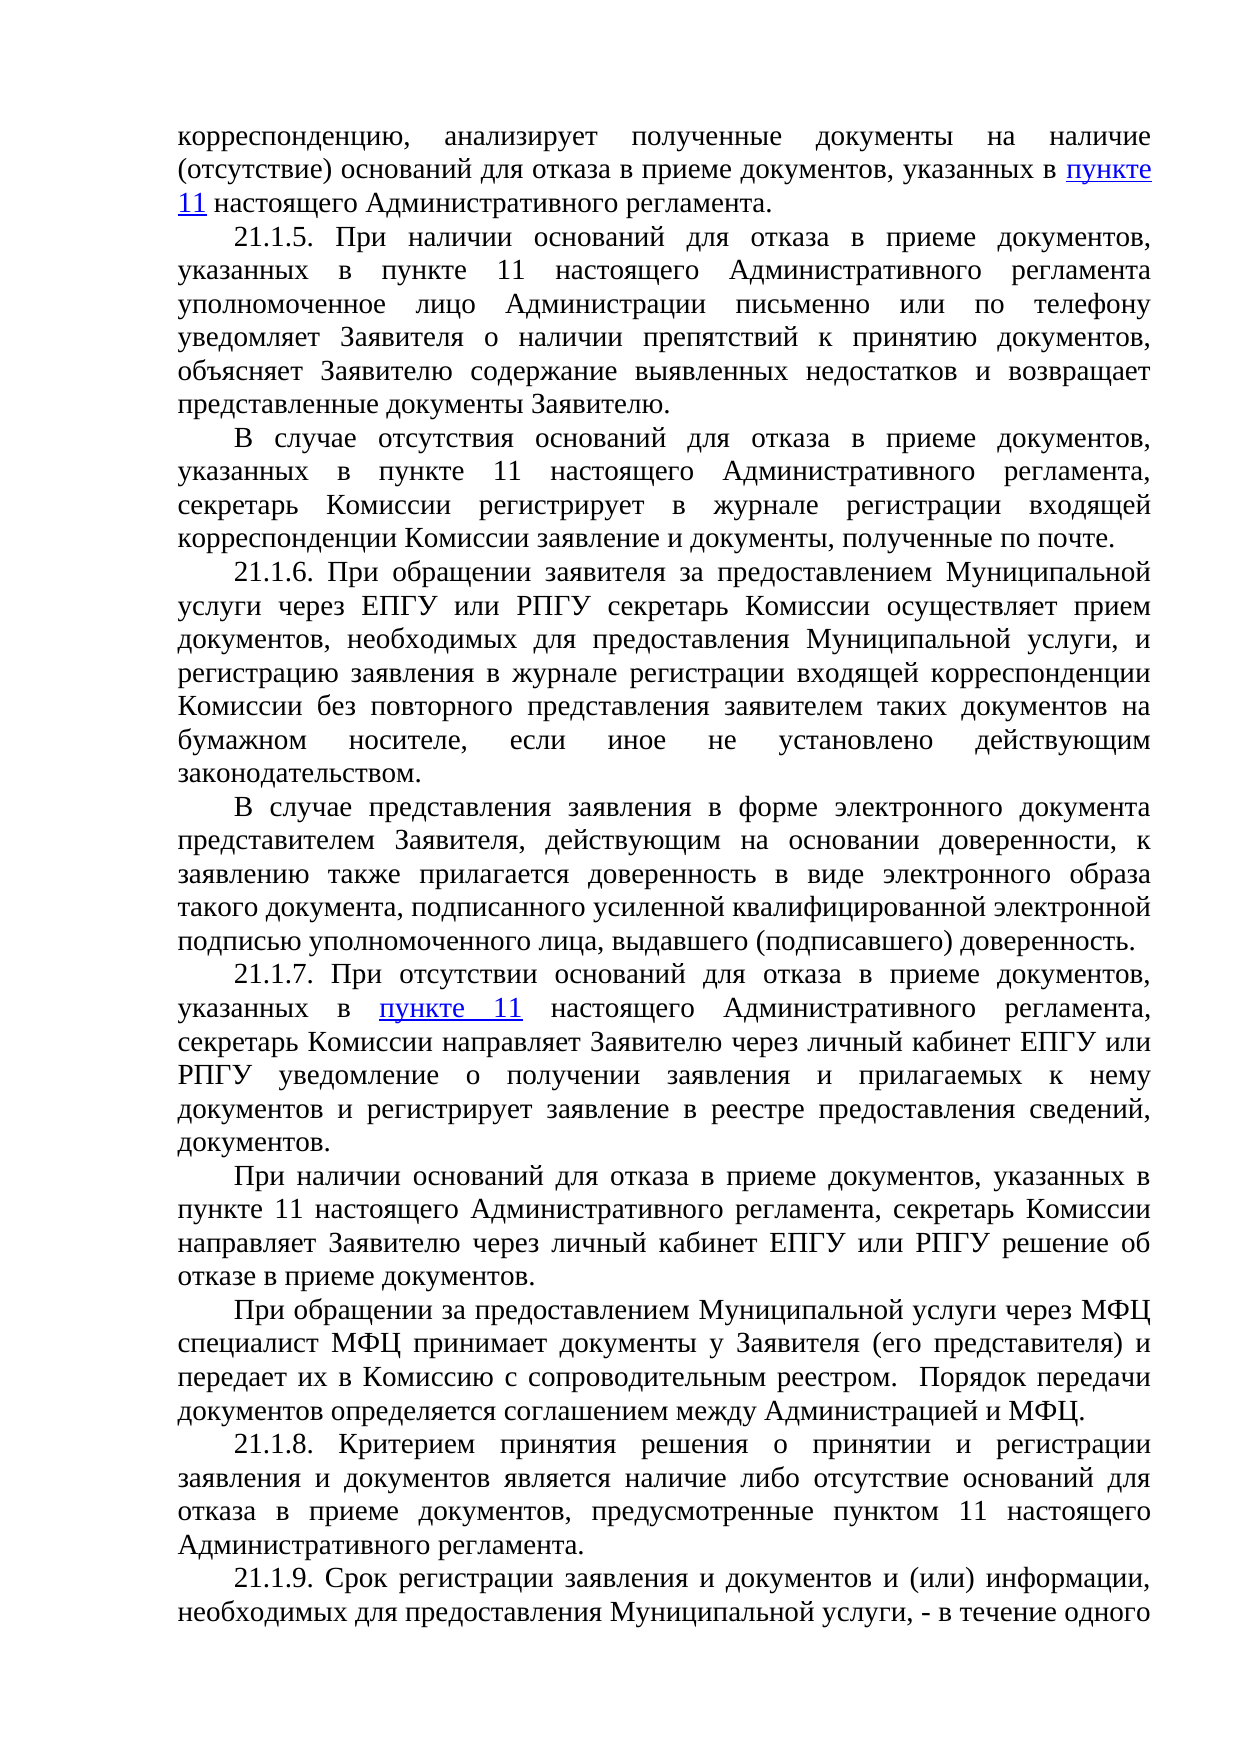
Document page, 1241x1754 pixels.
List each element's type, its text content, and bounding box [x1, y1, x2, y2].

text 21.1.7. При отсутствии оснований для отказа в приеме документов, указанных в пункте 11 настоящего Административного регламента, секретарь Комиссии направляет Заявителю через личный кабинет ЕПГУ или РПГУ уведомление о получении заявления и прилагаемых к нему документов и регистрирует заявление в реестре предоставления сведений, документов. [177, 957, 1152, 1158]
text В случае представления заявления в форме электронного документа представителем Заявителя, действующим на основании доверенности, к заявлению также прилагается доверенность в виде электронного образа такого документа, подписанного усиленной квалифицированной электронной подписью уполномоченного лица, выдавшего (подписавшего) доверенность. [177, 789, 1152, 957]
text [177, 1560, 1152, 1627]
text 21.1.6. При обращении заявителя за предоставлением Муниципальной услуги через ЕПГУ или РПГУ секретарь Комиссии осуществляет прием документов, необходимых для предоставления Муниципальной услуги, и регистрацию заявления в журнале регистрации входящей корреспонденции Комиссии без повторного представления заявителем таких документов на бумажном носителе, если иное не установлено действующим законодательством. [177, 554, 1152, 789]
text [177, 118, 1152, 219]
text 21.1.8. Критерием принятия решения о принятии и регистрации заявления и документов является наличие либо отсутствие оснований для отказа в приеме документов, предусмотренные пунктом 11 настоящего Административного регламента. [177, 1426, 1152, 1560]
text При обращении за предоставлением Муниципальной услуги через МФЦ специалист МФЦ принимает документы у Заявителя (его представителя) и передает их в Комиссию с сопроводительным реестром. Порядок передачи документов определяется соглашением между Администрацией и МФЦ. [177, 1292, 1152, 1426]
text При наличии оснований для отказа в приеме документов, указанных в пункте 11 настоящего Административного регламента, секретарь Комиссии направляет Заявителю через личный кабинет ЕПГУ или РПГУ решение об отказе в приеме документов. [177, 1158, 1152, 1292]
text 21.1.5. При наличии оснований для отказа в приеме документов, указанных в пункте 11 настоящего Административного регламента уполномоченное лицо Администрации письменно или по телефону уведомляет Заявителя о наличии препятствий к принятию документов, объясняет Заявителю содержание выявленных недостатков и возвращает представленные документы Заявителю. [177, 219, 1152, 420]
text В случае отсутствия оснований для отказа в приеме документов, указанных в пункте 11 настоящего Административного регламента, секретарь Комиссии регистрирует в журнале регистрации входящей корреспонденции Комиссии заявление и документы, полученные по почте. [177, 420, 1152, 554]
